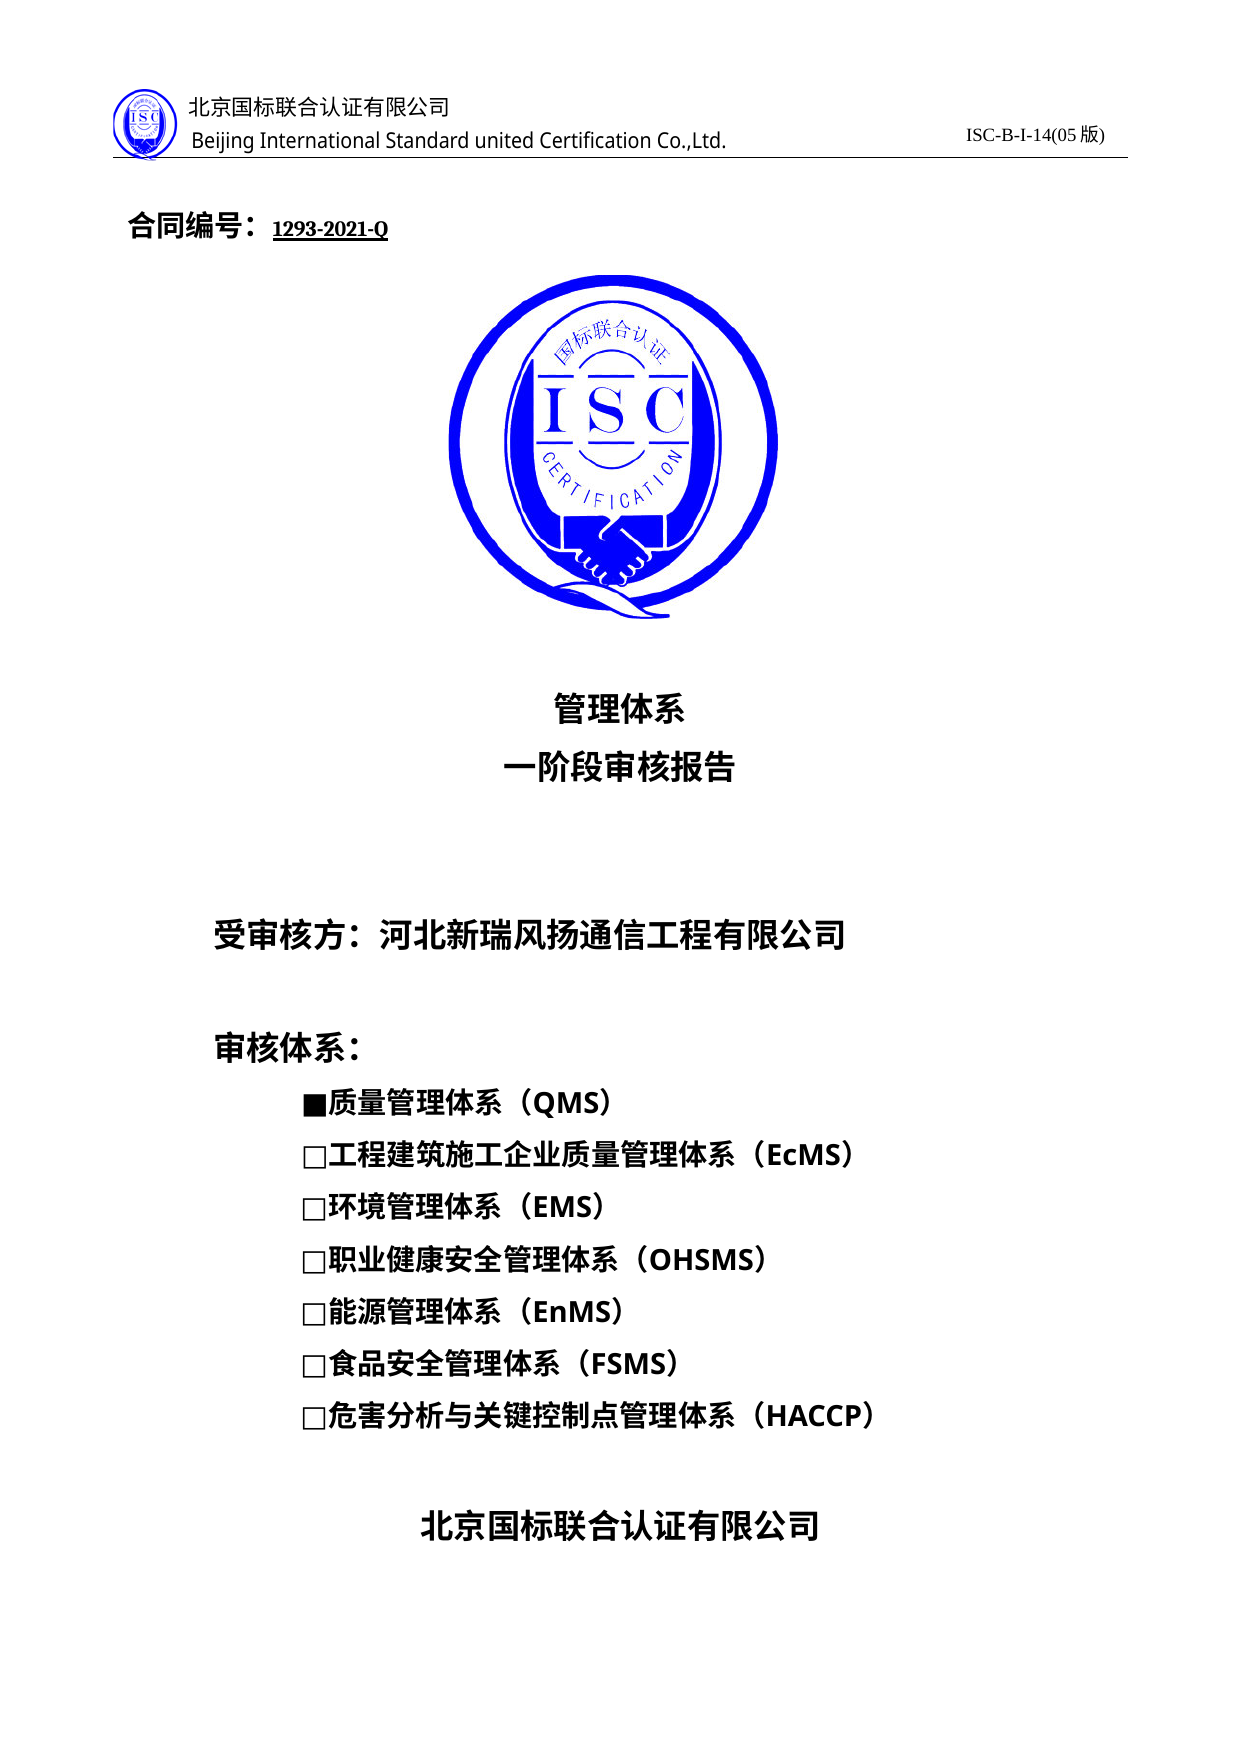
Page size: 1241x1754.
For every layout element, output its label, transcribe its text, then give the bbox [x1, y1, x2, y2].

text □危害分析与关键控制点管理体系（HACCP） [112, 1392, 1128, 1435]
text □工程建筑施工企业质量管理体系（EcMS） [112, 1132, 1128, 1174]
text □能源管理体系（EnMS） [112, 1288, 1128, 1331]
text 一阶段审核报告 [112, 741, 1128, 789]
text □职业健康安全管理体系（OHSMS） [112, 1236, 1128, 1278]
text ■质量管理体系（QMS） [112, 1080, 1128, 1122]
subtitle 合同编号：1293-2021-Q [112, 191, 1128, 256]
text 受审核方：河北新瑞风扬通信工程有限公司 [112, 909, 1128, 957]
text 审核体系： [112, 1022, 1128, 1070]
text □环境管理体系（EMS） [112, 1184, 1128, 1226]
text □食品安全管理体系（FSMS） [112, 1340, 1128, 1383]
picture [448, 275, 792, 619]
text 北京国标联合认证有限公司 [112, 1499, 1128, 1548]
text 管理体系 [112, 683, 1128, 731]
picture [112, 89, 180, 161]
